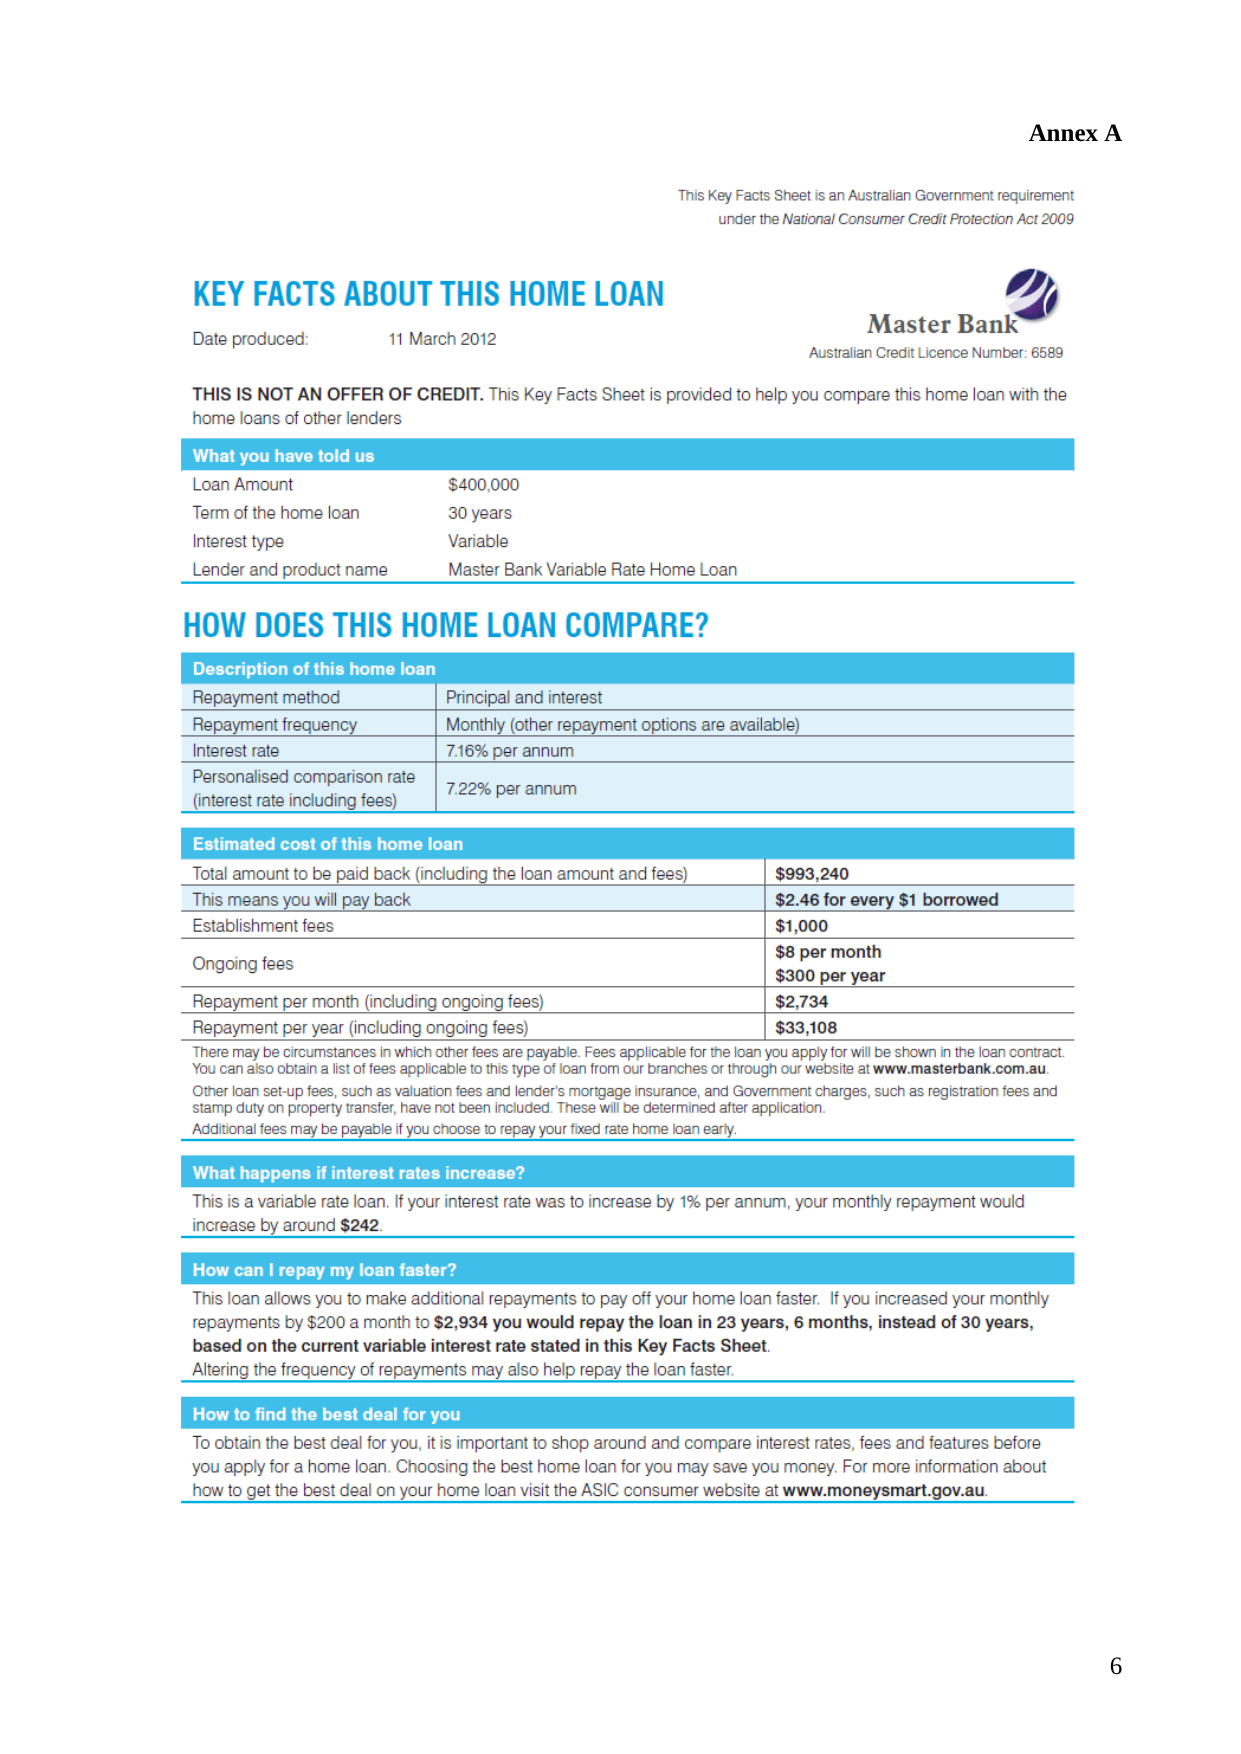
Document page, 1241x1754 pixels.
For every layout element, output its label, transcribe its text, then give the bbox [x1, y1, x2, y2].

list Annex A [148, 118, 1122, 147]
